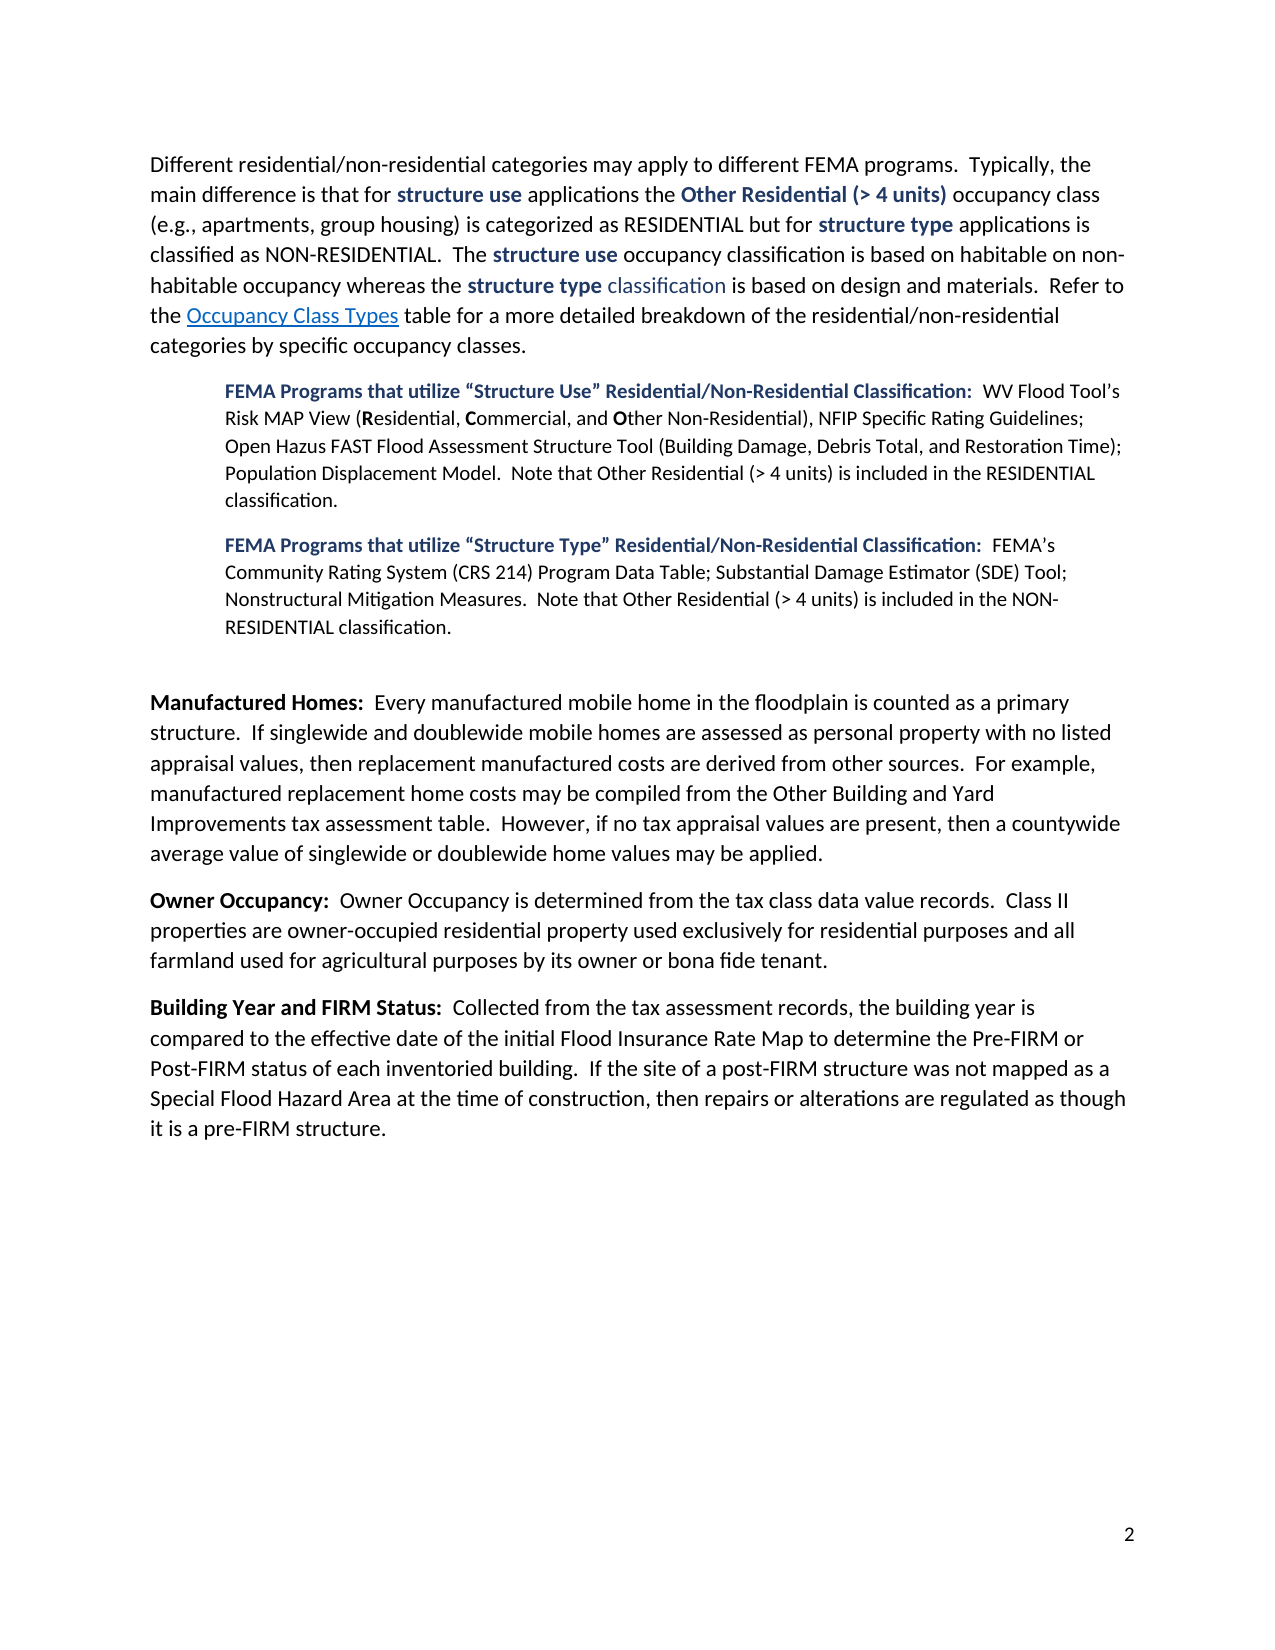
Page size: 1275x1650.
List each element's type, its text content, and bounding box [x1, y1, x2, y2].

text FEMA Programs that utilize “Structure Use” Residential/Non-Residential Classification: WV Flood Tool’s Risk MAP View (Residential, Commercial, and Other Non-Residential), NFIP Specific Rating Guidelines; Open Hazus FAST Flood Assessment Structure Tool (Building Damage, Debris Total, and Restoration Time); Population Displacement Model. Note that Other Residential (> 4 units) is included in the RESIDENTIAL classification. [225, 378, 1134, 513]
text Manufactured Homes: Every manufactured mobile home in the floodplain is counted as a primary structure. If singlewide and doublewide mobile homes are assessed as personal property with no listed appraisal values, then replacement manufactured costs are derived from other sources. For example, manufactured replacement home costs may be compiled from the Other Building and Yard Improvements tax assessment table. However, if no tax appraisal values are present, then a countywide average value of singlewide or doublewide home values may be applied. [150, 658, 1134, 867]
text Different residential/non-residential categories may apply to different FEMA programs. Typically, the main difference is that for structure use applications the Other Residential (> 4 units) occupancy class (e.g., apartments, group housing) is categorized as RESIDENTIAL but for structure type applications is classified as NON-RESIDENTIAL. The structure use occupancy classification is based on habitable on non-habitable occupancy whereas the structure type classification is based on design and materials. Refer to the Occupancy Class Types table for a more detailed breakdown of the residential/non-residential categories by specific occupancy classes. [150, 150, 1134, 359]
text Owner Occupancy: Owner Occupancy is determined from the tax class data value records. Class II properties are owner-occupied residential property used exclusively for residential purposes and all farmland used for agricultural purposes by its owner or bona fide tenant. [150, 886, 1134, 974]
text FEMA Programs that utilize “Structure Type” Residential/Non-Residential Classification: FEMA’s Community Rating System (CRS 214) Program Data Table; Substantial Damage Estimator (SDE) Tool; Nonstructural Mitigation Measures. Note that Other Residential (> 4 units) is included in the NON-RESIDENTIAL classification. [225, 532, 1134, 639]
text Building Year and FIRM Status: Collected from the tax assessment records, the building year is compared to the effective date of the initial Flood Insurance Rate Map to determine the Pre-FIRM or Post-FIRM status of each inventoried building. If the site of a post-FIRM structure was not mapped as a Special Flood Hazard Area at the time of construction, then repairs or alterations are regulated as though it is a pre-FIRM structure. [150, 993, 1134, 1142]
